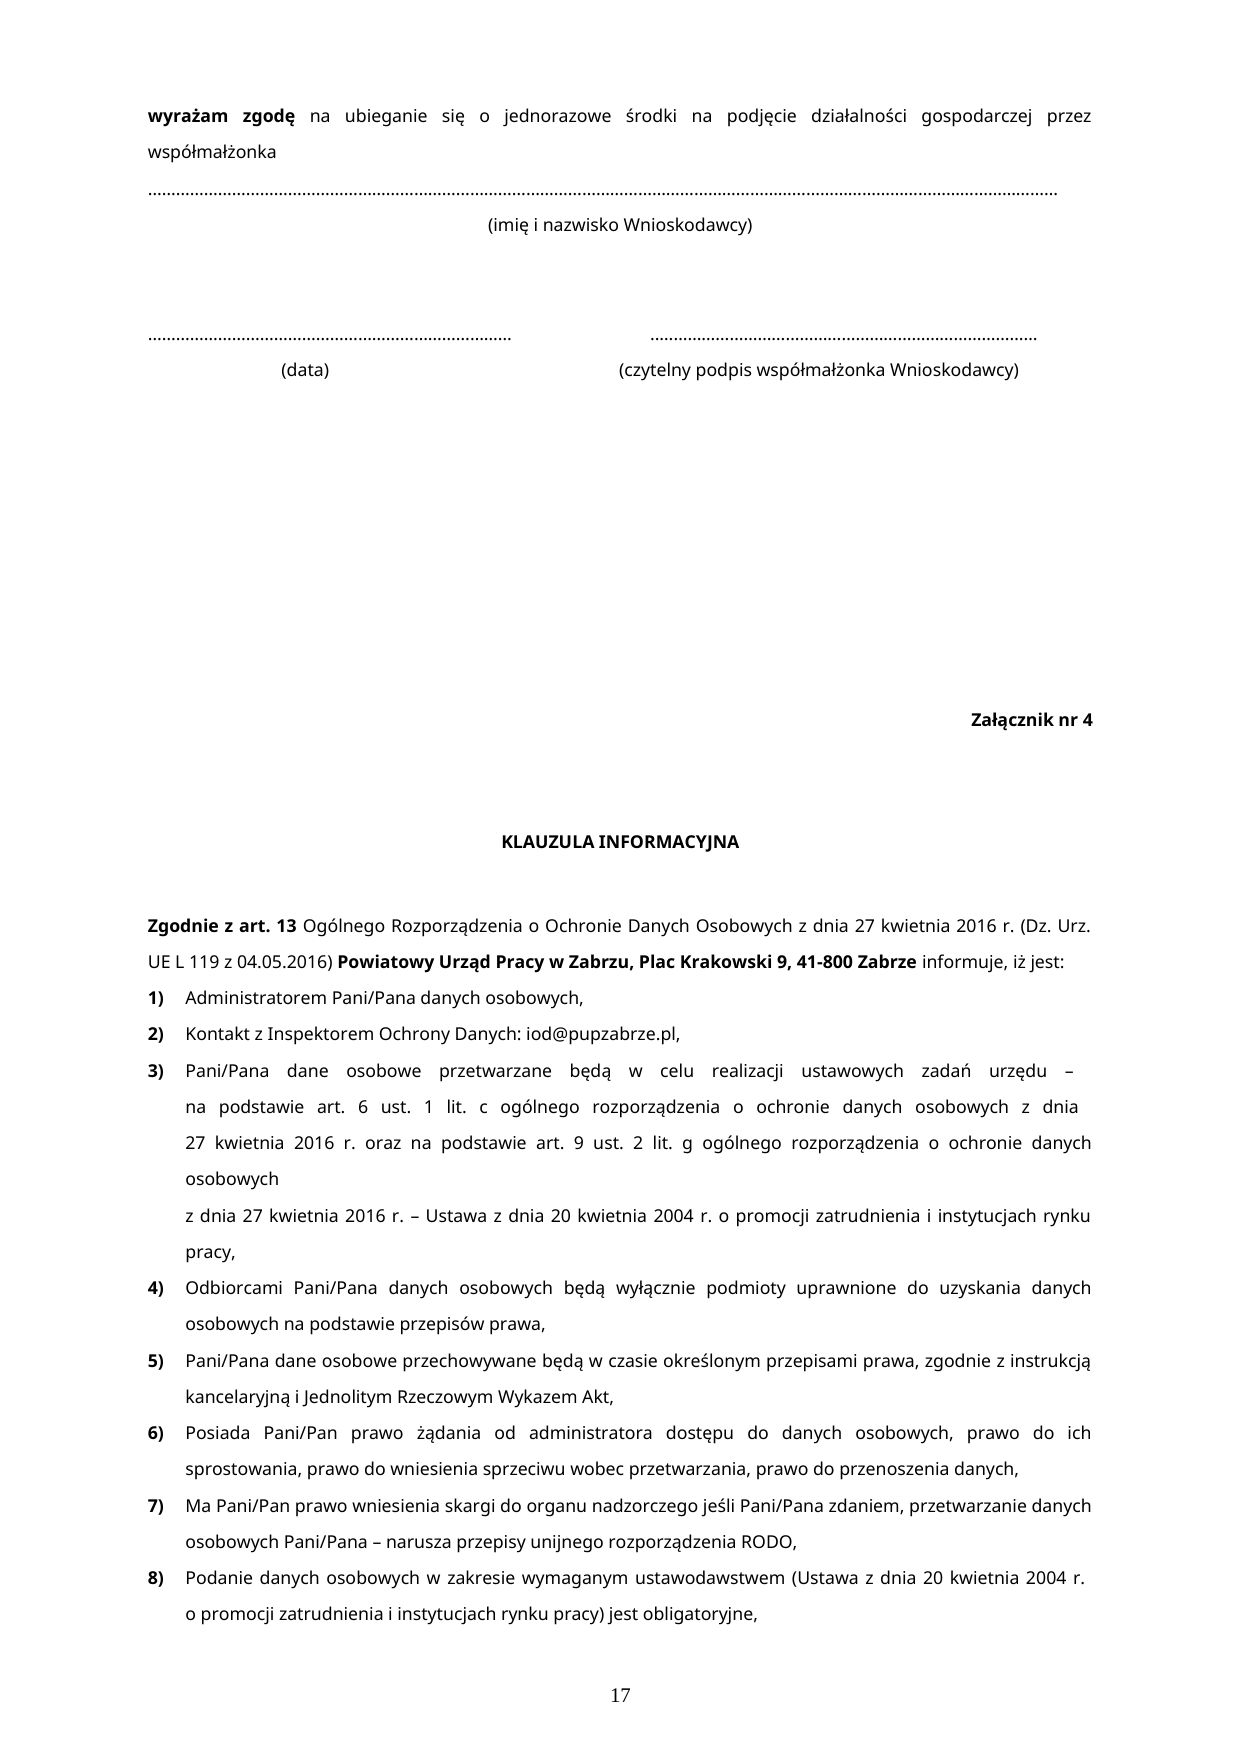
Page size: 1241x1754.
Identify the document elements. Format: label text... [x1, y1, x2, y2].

text Załącznik nr 4 [148, 708, 1093, 732]
list Podanie danych osobowych w zakresie wymaganym ustawodawstwem (Ustawa z dnia 20 kwietnia 2004 r. o promocji zatrudnienia i instytucjach rynku pracy) jest obligatoryjne, [148, 1566, 1093, 1626]
list Ma Pani/Pan prawo wniesienia skargi do organu nadzorczego jeśli Pani/Pana zdaniem, przetwarzanie danych osobowych Pani/Pana – narusza przepisy unijnego rozporządzenia RODO, [148, 1493, 1093, 1553]
list Kontakt z Inspektorem Ochrony Danych: iod@pupzabrze.pl, [148, 1022, 1093, 1046]
list Posiada Pani/Pan prawo żądania od administratora dostępu do danych osobowych, prawo do ich sprostowania, prawo do wniesienia sprzeciwu wobec przetwarzania, prawo do przenoszenia danych, [148, 1421, 1093, 1481]
text Zgodnie z art. 13 Ogólnego Rozporządzenia o Ochronie Danych Osobowych z dnia 27 kwietnia 2016 r. (Dz. Urz. UE L 119 z 04.05.2016) Powiatowy Urząd Pracy w Zabrzu, Plac Krakowski 9, 41-800 Zabrze informuje, iż jest: [148, 913, 1093, 973]
list Pani/Pana dane osobowe przechowywane będą w czasie określonym przepisami prawa, zgodnie z instrukcją kancelaryjną i Jednolitym Rzeczowym Wykazem Akt, [148, 1348, 1093, 1408]
text …………………………………………………………………… ..……………………………………………………………………… [148, 321, 1093, 345]
list Pani/Pana dane osobowe przetwarzane będą w celu realizacji ustawowych zadań urzędu – na podstawie art. 6 ust. 1 lit. c ogólnego rozporządzenia o ochronie danych osobowych z dnia 27 kwietnia 2016 r. oraz na podstawie art. 9 ust. 2 lit. g ogólnego rozporządzenia o ochronie danych osobowych z dnia 27 kwietnia 2016 r. – Ustawa z dnia 20 kwietnia 2004 r. o promocji zatrudnienia i instytucjach rynku pracy, [148, 1058, 1093, 1263]
text KLAUZULA INFORMACYJNA [148, 830, 1093, 854]
list Odbiorcami Pani/Pana danych osobowych będą wyłącznie podmioty uprawnione do uzyskania danych osobowych na podstawie przepisów prawa, [148, 1276, 1093, 1336]
text (imię i nazwisko Wnioskodawcy) [148, 212, 1093, 236]
list Administratorem Pani/Pana danych osobowych, [148, 986, 1093, 1010]
text wyrażam zgodę na ubieganie się o jednorazowe środki na podjęcie działalności gospodarczej przez współmałżonka …………………………………………………………………………………………………………………………………………………………………………… [148, 103, 1093, 200]
text (data) (czytelny podpis współmałżonka Wnioskodawcy) [148, 357, 1093, 381]
